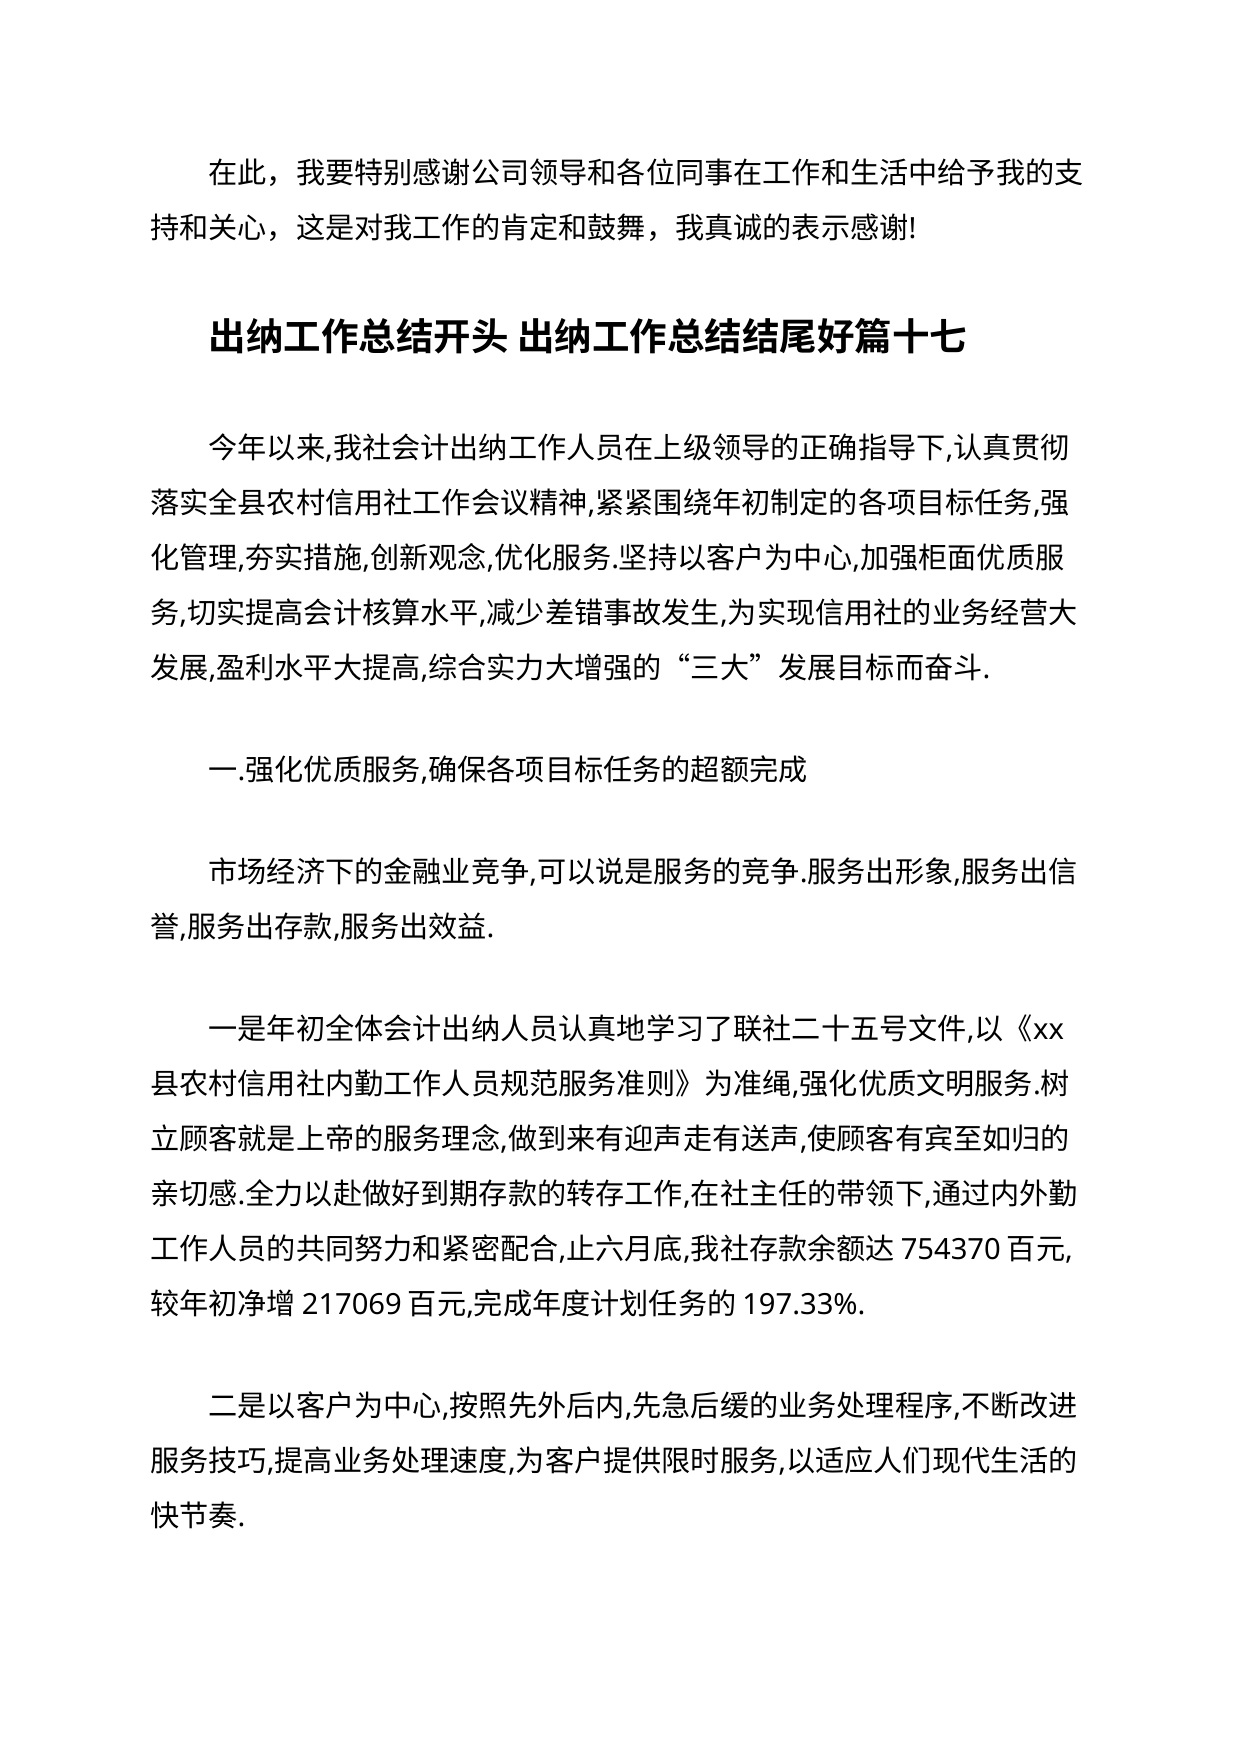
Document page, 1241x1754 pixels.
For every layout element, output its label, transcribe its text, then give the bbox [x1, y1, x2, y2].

text 二是以客户为中心,按照先外后内,先急后缓的业务处理程序,不断改进服务技巧,提高业务处理速度,为客户提供限时服务,以适应人们现代生活的快节奏. [150, 1382, 1090, 1534]
text 市场经济下的金融业竞争,可以说是服务的竞争.服务出形象,服务出信誉,服务出存款,服务出效益. [150, 848, 1090, 946]
text 一.强化优质服务,确保各项目标任务的超额完成 [150, 746, 1090, 789]
text 今年以来,我社会计出纳工作人员在上级领导的正确指导下,认真贯彻落实全县农村信用社工作会议精神,紧紧围绕年初制定的各项目标任务,强化管理,夯实措施,创新观念,优化服务.坚持以客户为中心,加强柜面优质服务,切实提高会计核算水平,减少差错事故发生,为实现信用社的业务经营大发展,盈利水平大提高,综合实力大增强的“三大”发展目标而奋斗. [150, 424, 1090, 687]
text 出纳工作总结开头 出纳工作总结结尾好篇十七 [150, 307, 1090, 361]
text 在此，我要特别感谢公司领导和各位同事在工作和生活中给予我的支持和关心，这是对我工作的肯定和鼓舞，我真诚的表示感谢! [150, 150, 1090, 247]
text 一是年初全体会计出纳人员认真地学习了联社二十五号文件,以《xx县农村信用社内勤工作人员规范服务准则》为准绳,强化优质文明服务.树立顾客就是上帝的服务理念,做到来有迎声走有送声,使顾客有宾至如归的亲切感.全力以赴做好到期存款的转存工作,在社主任的带领下,通过内外勤工作人员的共同努力和紧密配合,止六月底,我社存款余额达754370百元,较年初净增217069百元,完成年度计划任务的197.33%. [150, 1005, 1090, 1323]
